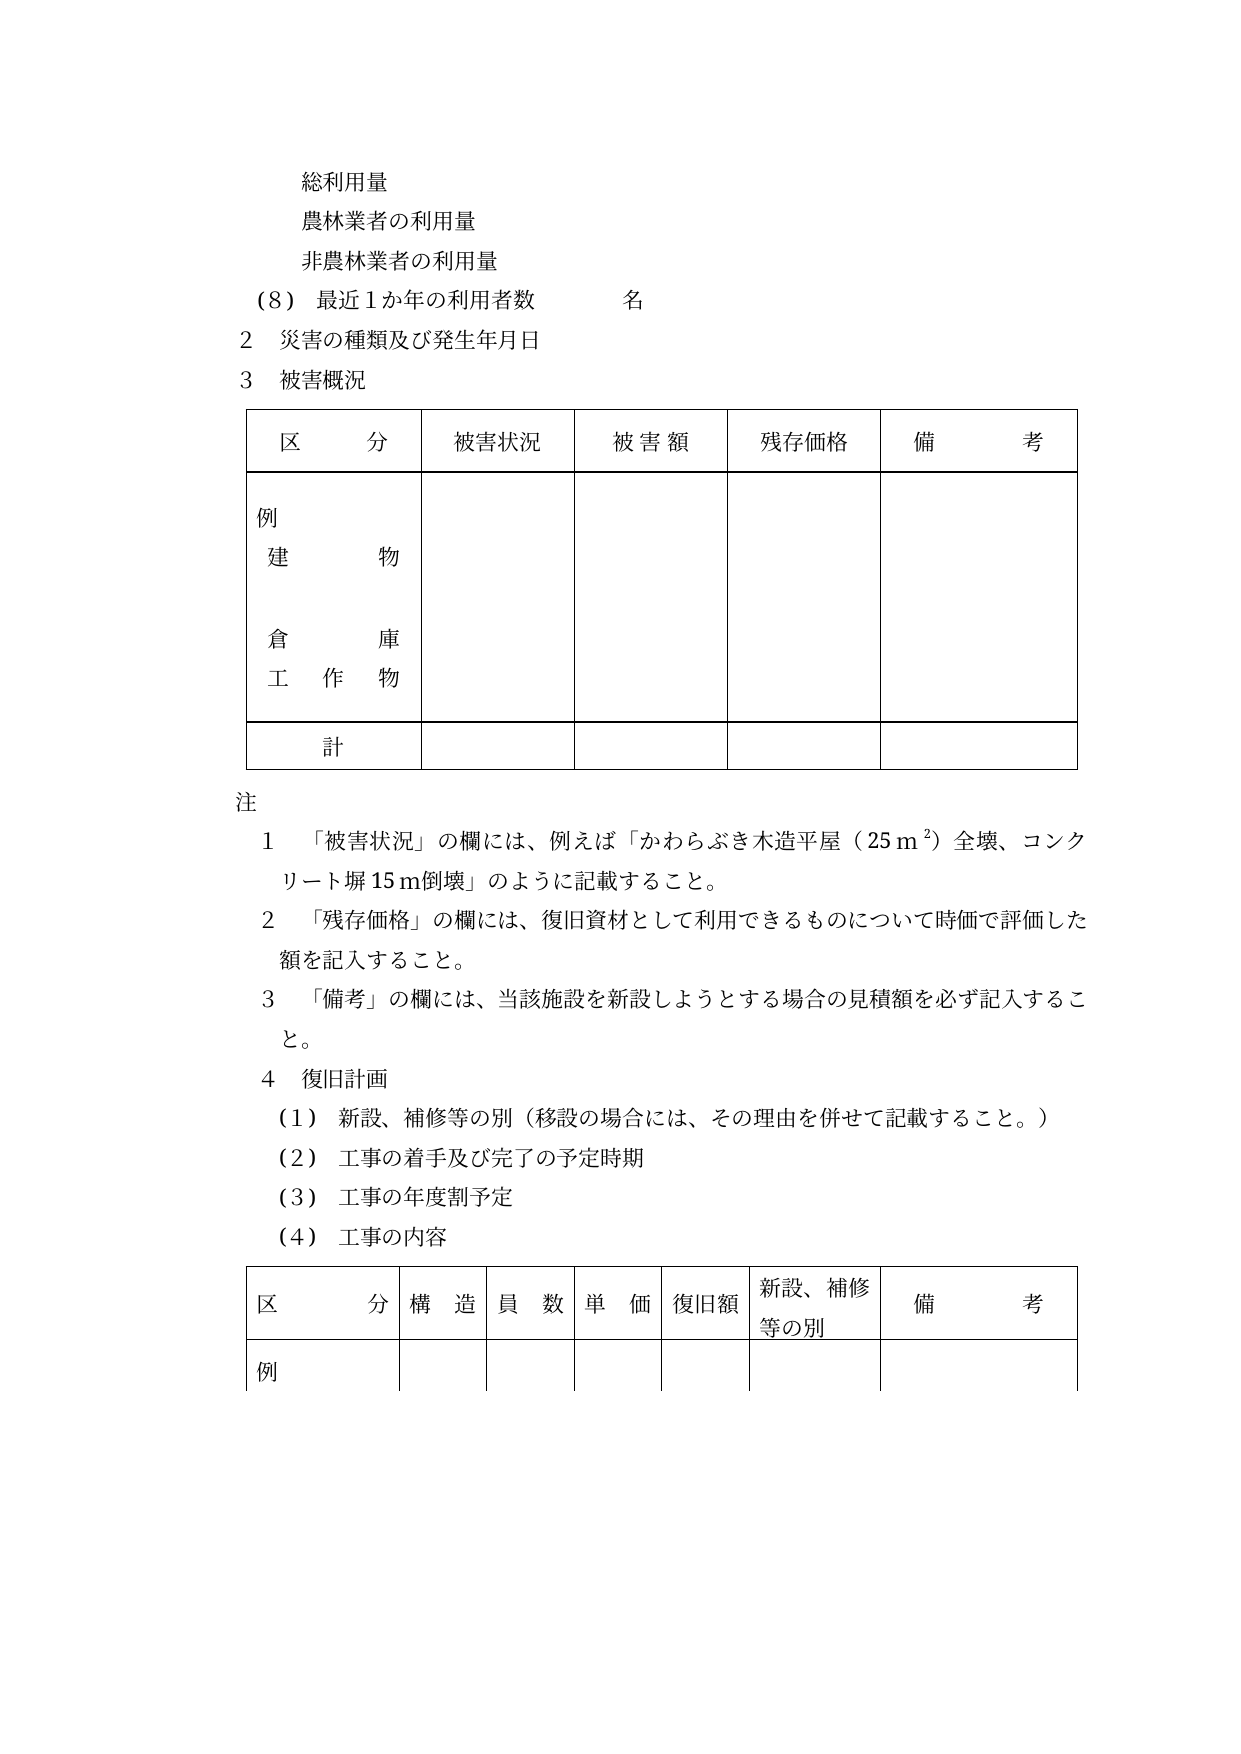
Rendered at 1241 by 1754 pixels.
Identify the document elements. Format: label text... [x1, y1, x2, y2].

table_header 新設、補修等の別 [750, 1267, 880, 1339]
text ３ 「備考」の欄には、当該施設を新設しようとする場合の見積額を必ず記入すること。 [257, 979, 1088, 1058]
table_cell [487, 1340, 574, 1391]
text (１) 新設、補修等の別（移設の場合には、その理由を併せて記載すること。） [213, 1097, 1088, 1137]
table_header 単価 [575, 1267, 661, 1339]
text 農林業者の利用量 [213, 201, 1088, 240]
text ４ 復旧計画 [257, 1058, 1088, 1097]
table_header 被害状況 [422, 410, 574, 471]
text 注 [213, 781, 1088, 820]
table_cell [422, 723, 574, 769]
table_cell [662, 1340, 749, 1391]
table_cell [881, 473, 1077, 721]
text ３ 被害概況 [213, 359, 1088, 398]
text ２ 「残存価格」の欄には、復旧資材として利用できるものについて時価で評価した額を記入すること。 [257, 899, 1088, 979]
text １ 「被害状況」の欄には、例えば「かわらぶき木造平屋（25ｍ2）全壊、コンクリート塀15ｍ倒壊」のように記載すること。 [257, 820, 1088, 899]
table_header 員数 [487, 1267, 574, 1339]
table_header 残存価格 [728, 410, 880, 471]
table_cell [728, 723, 880, 769]
table_cell 例 工事費 [247, 1340, 399, 1391]
table_cell [575, 723, 727, 769]
table_cell [422, 473, 574, 721]
table_header 区分 [247, 1267, 399, 1339]
table_cell [881, 1340, 1077, 1391]
table_cell [575, 1340, 661, 1391]
table_cell 例 建物 倉庫 工作物 [247, 473, 421, 721]
text 総利用量 [213, 161, 1088, 201]
table_cell [728, 473, 880, 721]
text 非農林業者の利用量 [213, 240, 1088, 280]
text (８) 最近１か年の利用者数 名 [213, 280, 1088, 319]
table_cell 計 [247, 723, 421, 769]
table_cell [400, 1340, 486, 1391]
text (２) 工事の着手及び完了の予定時期 [213, 1137, 1088, 1177]
table_header 備 考 [881, 410, 1077, 471]
text (４) 工事の内容 [213, 1216, 1088, 1256]
text ２ 災害の種類及び発生年月日 [213, 319, 1088, 359]
table_header 被 害 額 [575, 410, 727, 471]
table_header 備 考 [881, 1267, 1077, 1339]
table_cell [575, 473, 727, 721]
table_header 復旧額 [662, 1267, 749, 1339]
table_header 構造 [400, 1267, 486, 1339]
text (３) 工事の年度割予定 [213, 1177, 1088, 1216]
table_cell [881, 723, 1077, 769]
table_header 区 分 [247, 410, 421, 471]
table_cell [750, 1340, 880, 1391]
